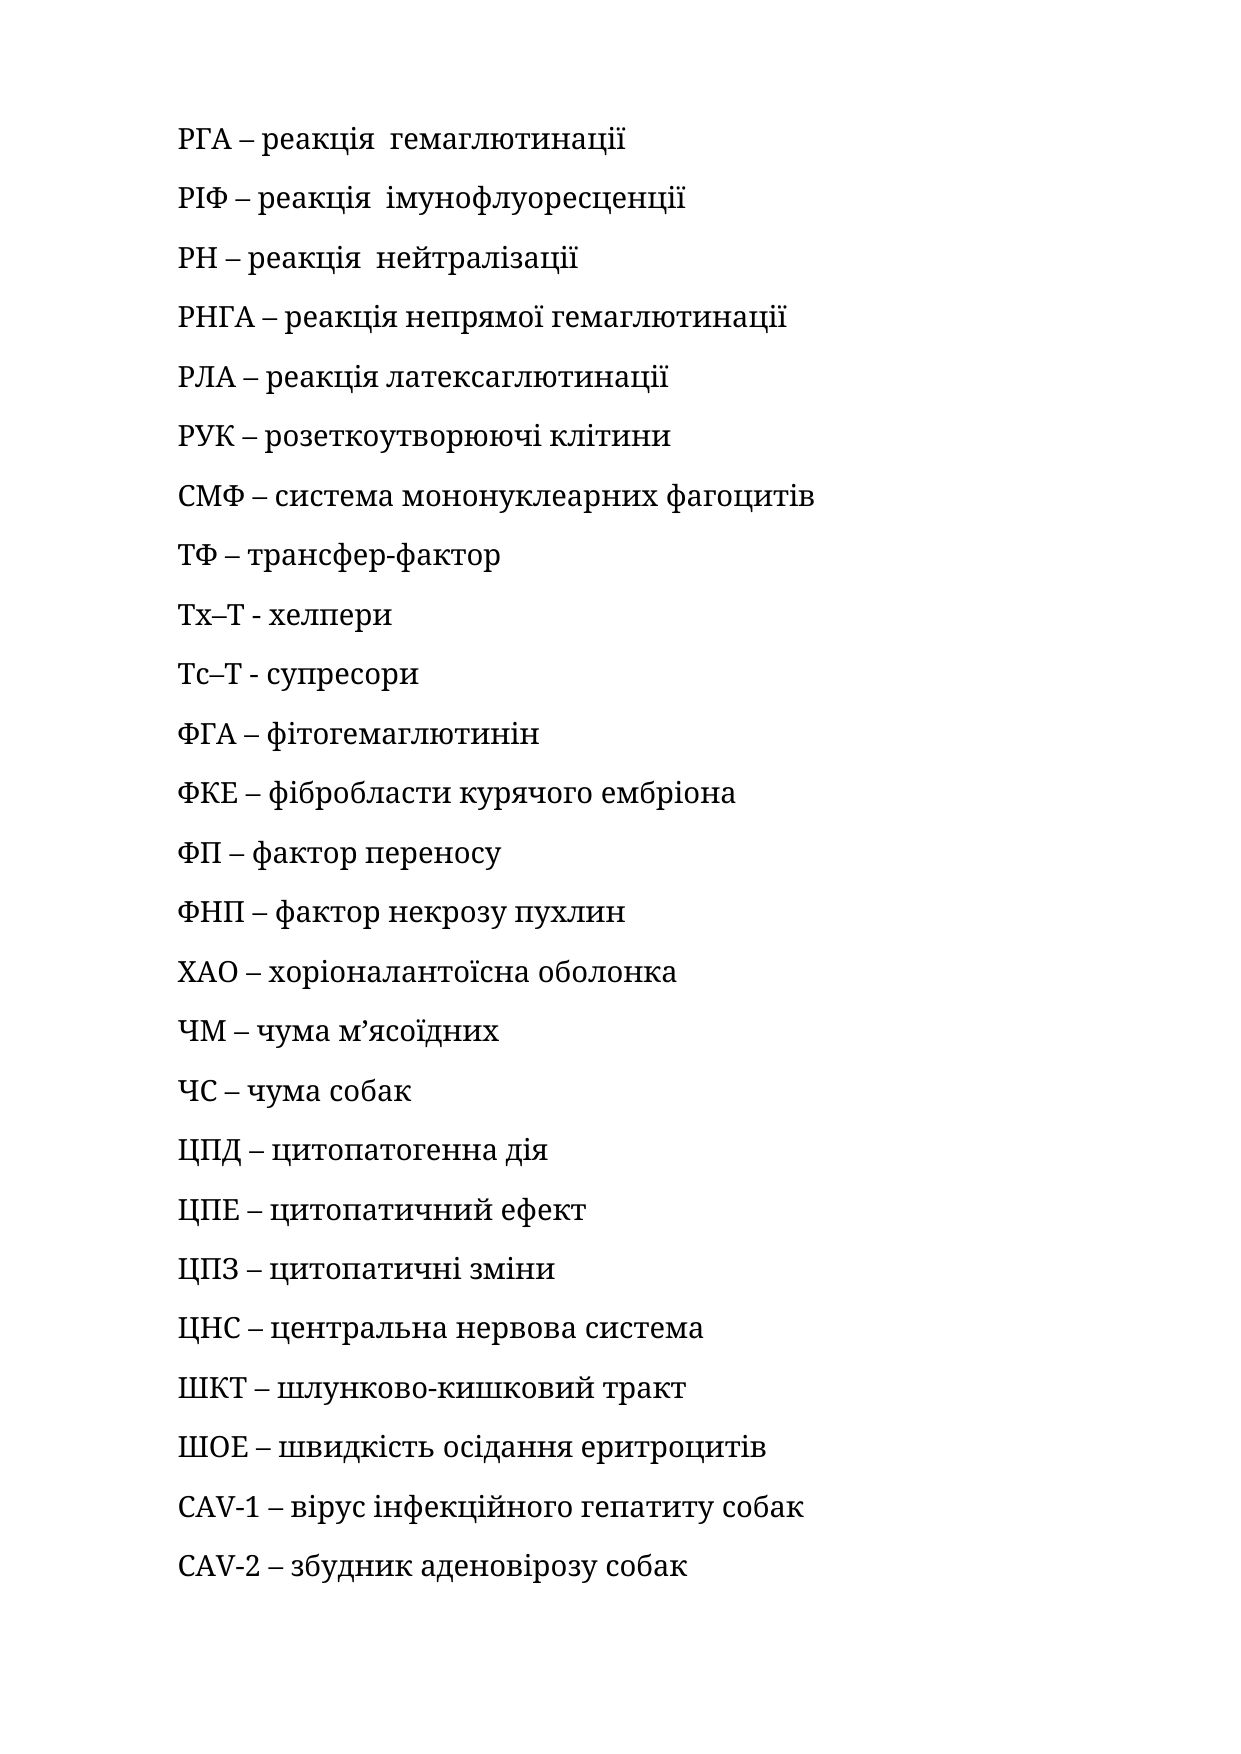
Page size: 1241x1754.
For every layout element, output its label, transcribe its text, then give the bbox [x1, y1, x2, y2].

text РЛА – реакція латексаглютинації [177, 356, 1152, 396]
text ТФ – трансфер-фактор [177, 534, 1152, 574]
text ФГА – фітогемаглютинін [177, 713, 1152, 753]
text ХАО – хоріоналантоїсна оболонка [177, 951, 1152, 991]
text ЧМ – чума м’ясоїдних [177, 1010, 1152, 1050]
text РН – реакція нейтралізації [177, 237, 1152, 277]
text РУК – розеткоутворюючі клітини [177, 416, 1152, 455]
text ФНП – фактор некрозу пухлин [177, 891, 1152, 931]
text СМФ – система мононуклеарних фагоцитів [177, 475, 1152, 515]
text ЦПД – цитопатогенна дія [177, 1129, 1152, 1169]
text РНГА – реакція непрямої гемаглютинації [177, 297, 1152, 336]
text ШОЕ – швидкість ocідання еритроцитів [177, 1427, 1152, 1466]
text РІФ – реакція імунофлуоресценції [177, 178, 1152, 217]
text CAV-2 – збудник аденовірозу собак [177, 1546, 1152, 1585]
text Тх–Т - хелпери [177, 594, 1152, 634]
text Тс–Т - супресори [177, 653, 1152, 693]
text ФКЕ – фібробласти курячого ембріона [177, 772, 1152, 812]
text ЧС – чума собак [177, 1070, 1152, 1109]
text ЦПЗ – цитопатичні зміни [177, 1248, 1152, 1288]
text CAV-1 – вірус інфекційного гепатиту собак [177, 1486, 1152, 1526]
text РГА – реакція гемаглютинації [177, 118, 1152, 158]
text ЦНС – центральна нервова система [177, 1308, 1152, 1347]
text ЦПЕ – цитопатичний ефект [177, 1189, 1152, 1228]
text ФП – фактор переносу [177, 832, 1152, 872]
text ШКТ – шлунково-кишковий тракт [177, 1367, 1152, 1407]
